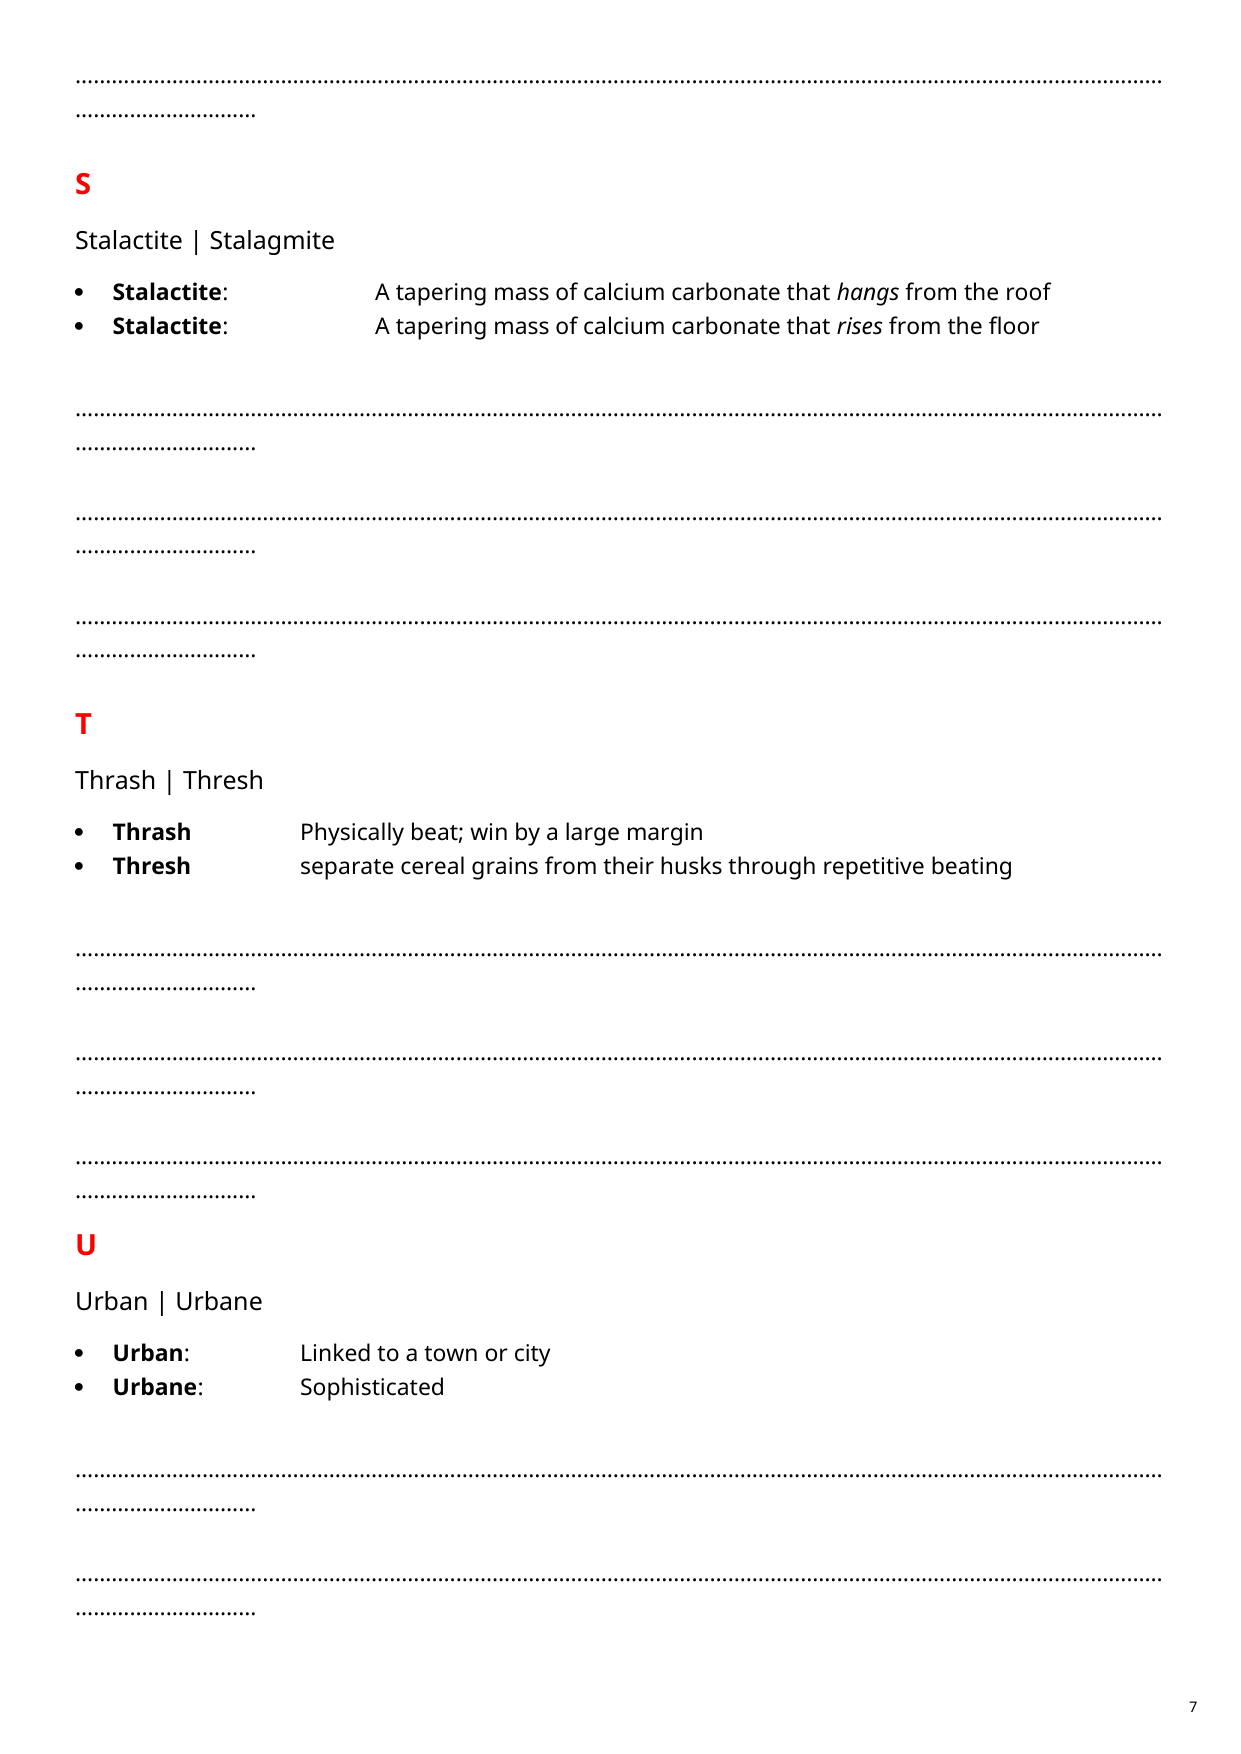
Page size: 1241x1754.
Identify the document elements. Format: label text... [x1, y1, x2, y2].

text S [75, 163, 1165, 203]
text T [75, 703, 1165, 743]
text ………………………………………………………………………………………………………………………………………………………………………………………… [75, 932, 1165, 997]
list Stalactite: A tapering mass of calcium carbonate that rises from the floor [75, 309, 1165, 341]
list Urban: Linked to a town or city [75, 1337, 1165, 1368]
text ………………………………………………………………………………………………………………………………………………………………………………………… [75, 1140, 1165, 1205]
list Thresh separate cereal grains from their husks through repetitive beating [75, 850, 1165, 881]
text Thrash | Thresh [75, 763, 1165, 797]
text ………………………………………………………………………………………………………………………………………………………………………………………… [75, 392, 1165, 457]
text ………………………………………………………………………………………………………………………………………………………………………………………… [75, 496, 1165, 561]
list Stalactite: A tapering mass of calcium carbonate that hangs from the roof [75, 276, 1165, 307]
text Stalactite | Stalagmite [75, 222, 1165, 256]
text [75, 1557, 1165, 1622]
text U [75, 1224, 1165, 1264]
text ………………………………………………………………………………………………………………………………………………………………………………………… [75, 1036, 1165, 1101]
list Thrash Physically beat; win by a large margin [75, 816, 1165, 848]
text Urban | Urbane [75, 1284, 1165, 1318]
list Urbane: Sophisticated [75, 1371, 1165, 1402]
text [75, 59, 1165, 124]
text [75, 1453, 1165, 1518]
text ………………………………………………………………………………………………………………………………………………………………………………………… [75, 599, 1165, 664]
